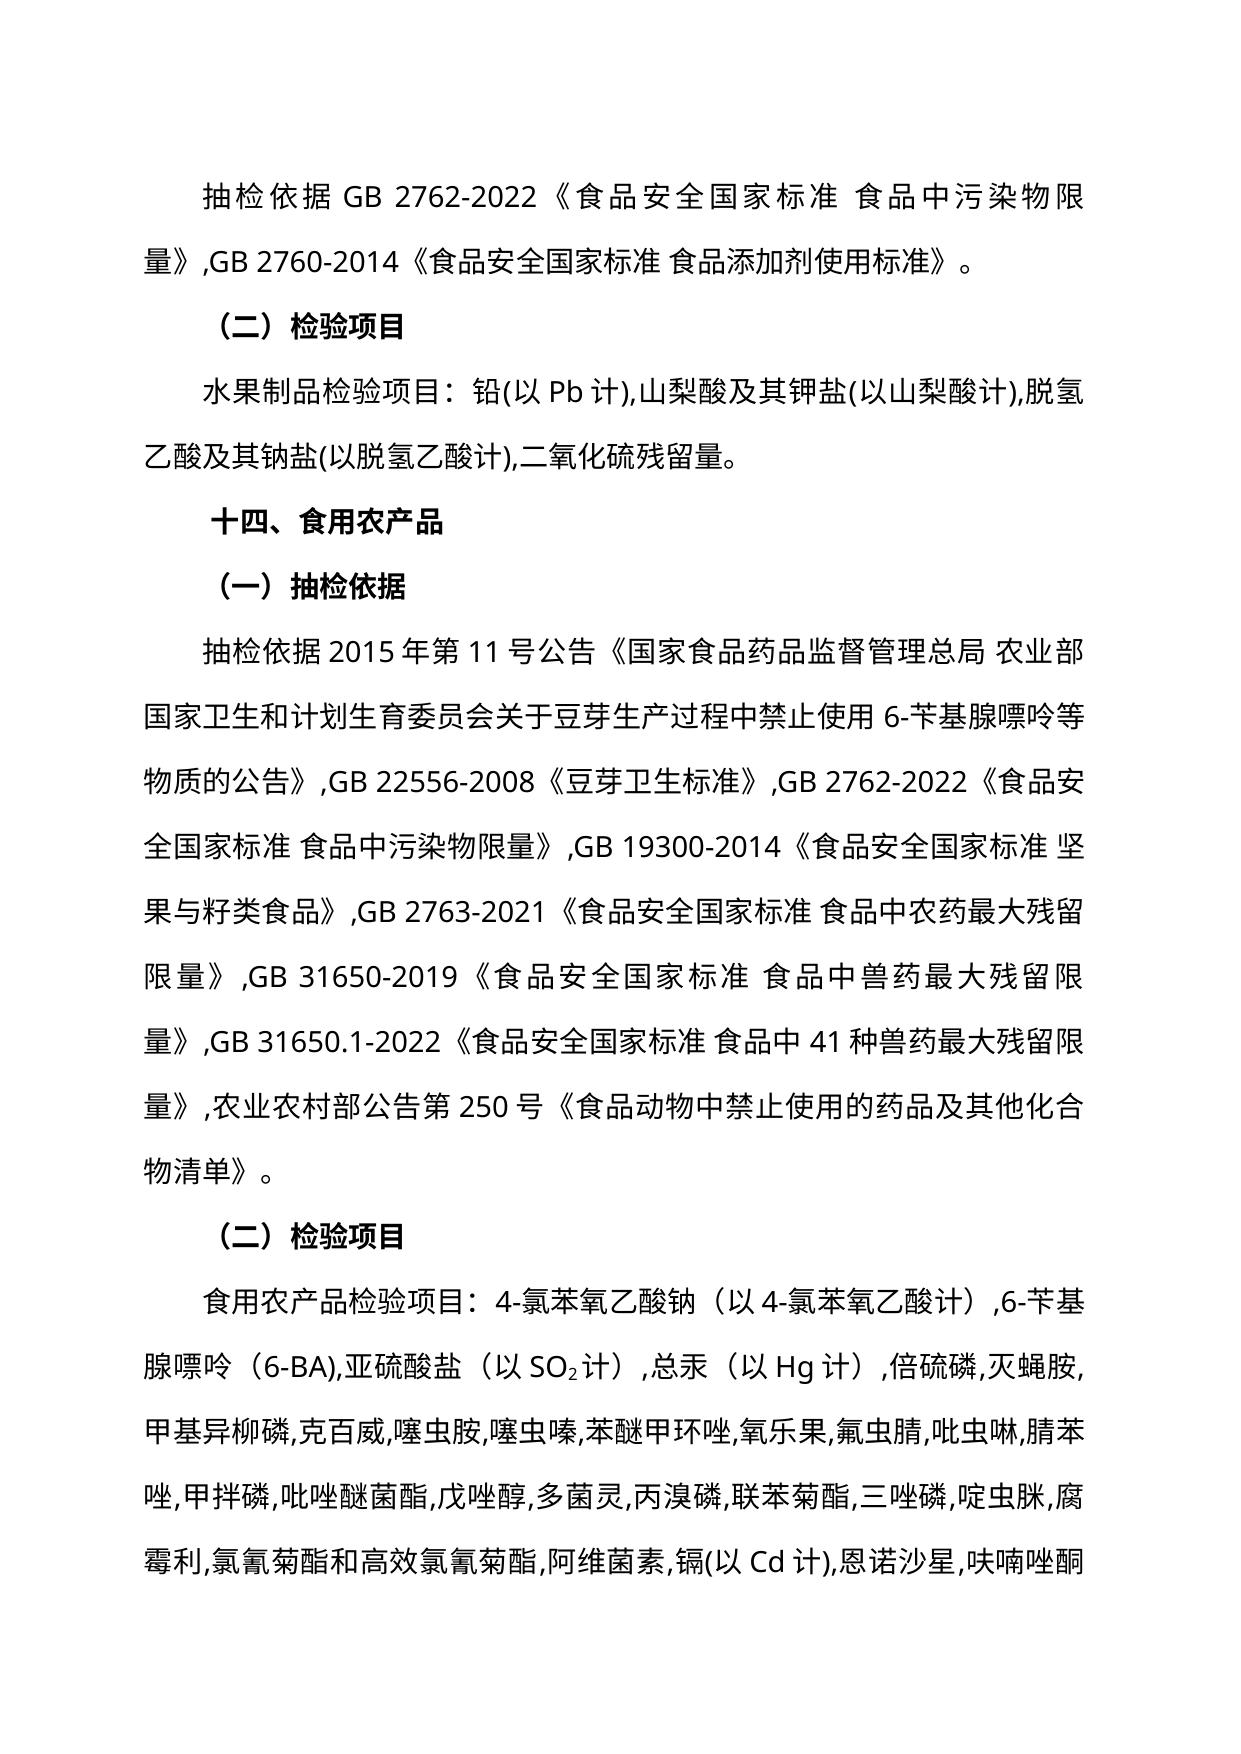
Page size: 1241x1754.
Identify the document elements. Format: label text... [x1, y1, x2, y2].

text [144, 1267, 1085, 1592]
list （一）抽检依据 [144, 552, 1085, 617]
list （二）检验项目 [144, 292, 1085, 357]
text 水果制品检验项目：铅(以Pb计),山梨酸及其钾盐(以山梨酸计),脱氢乙酸及其钠盐(以脱氢乙酸计),二氧化硫残留量。 [144, 357, 1085, 487]
text 抽检依据GB 2762-2022《食品安全国家标准 食品中污染物限量》,GB 2760-2014《食品安全国家标准 食品添加剂使用标准》。 [144, 162, 1085, 292]
list 十四、食用农产品 [211, 487, 1085, 552]
text 抽检依据2015年第11号公告《国家食品药品监督管理总局 农业部 国家卫生和计划生育委员会关于豆芽生产过程中禁止使用6-苄基腺嘌呤等物质的公告》,GB 22556-2008《豆芽卫生标准》,GB 2762-2022《食品安全国家标准 食品中污染物限量》,GB 19300-2014《食品安全国家标准 坚果与籽类食品》,GB 2763-2021《食品安全国家标准 食品中农药最大残留限量》,GB 31650-2019《食品安全国家标准 食品中兽药最大残留限量》,GB 31650.1-2022《食品安全国家标准 食品中41种兽药最大残留限量》,农业农村部公告第250号《食品动物中禁止使用的药品及其他化合物清单》。 [144, 617, 1085, 1202]
list （二）检验项目 [144, 1202, 1085, 1267]
